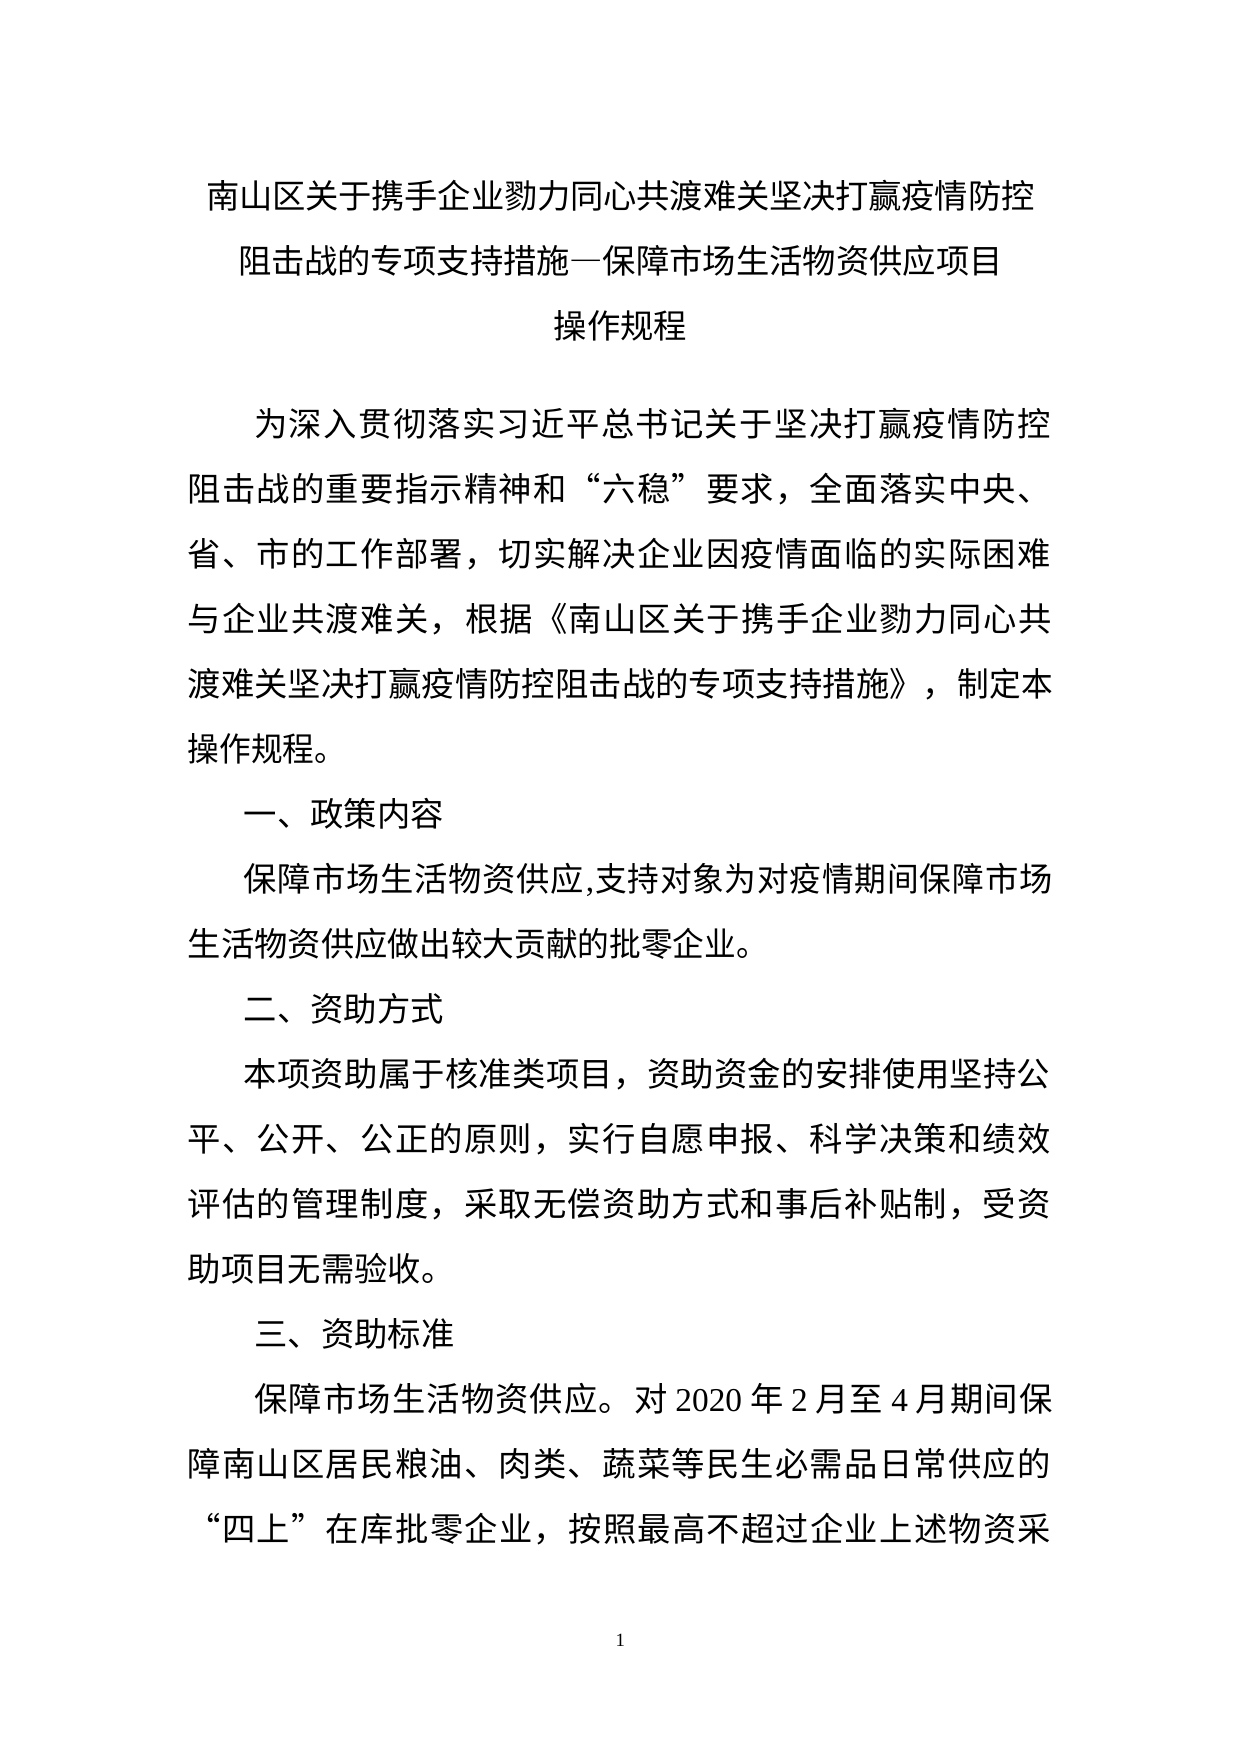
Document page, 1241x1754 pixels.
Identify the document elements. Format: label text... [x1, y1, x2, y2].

text 操作规程 [187, 292, 1053, 357]
text 本项资助属于核准类项目，资助资金的安排使用坚持公平、公开、公正的原则，实行自愿申报、科学决策和绩效评估的管理制度，采取无偿资助方式和事后补贴制，受资助项目无需验收。 [187, 1039, 1053, 1299]
text 三、资助标准 [187, 1299, 1053, 1364]
text 二、资助方式 [187, 974, 1053, 1039]
text 阻击战的专项支持措施—保障市场生活物资供应项目 [187, 227, 1053, 292]
text 为深入贯彻落实习近平总书记关于坚决打赢疫情防控阻击战的重要指示精神和“六稳”要求，全面落实中央、省、市的工作部署，切实解决企业因疫情面临的实际困难，与企业共渡难关，根据《南山区关于携手企业勠力同心共渡难关坚决打赢疫情防控阻击战的专项支持措施》，制定本操作规程。 [187, 389, 1053, 779]
text 一、政策内容 [187, 779, 1053, 844]
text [187, 1364, 1053, 1559]
text 保障市场生活物资供应,支持对象为对疫情期间保障市场生活物资供应做出较大贡献的批零企业。 [187, 844, 1053, 974]
text 南山区关于携手企业勠力同心共渡难关坚决打赢疫情防控 [187, 162, 1053, 227]
